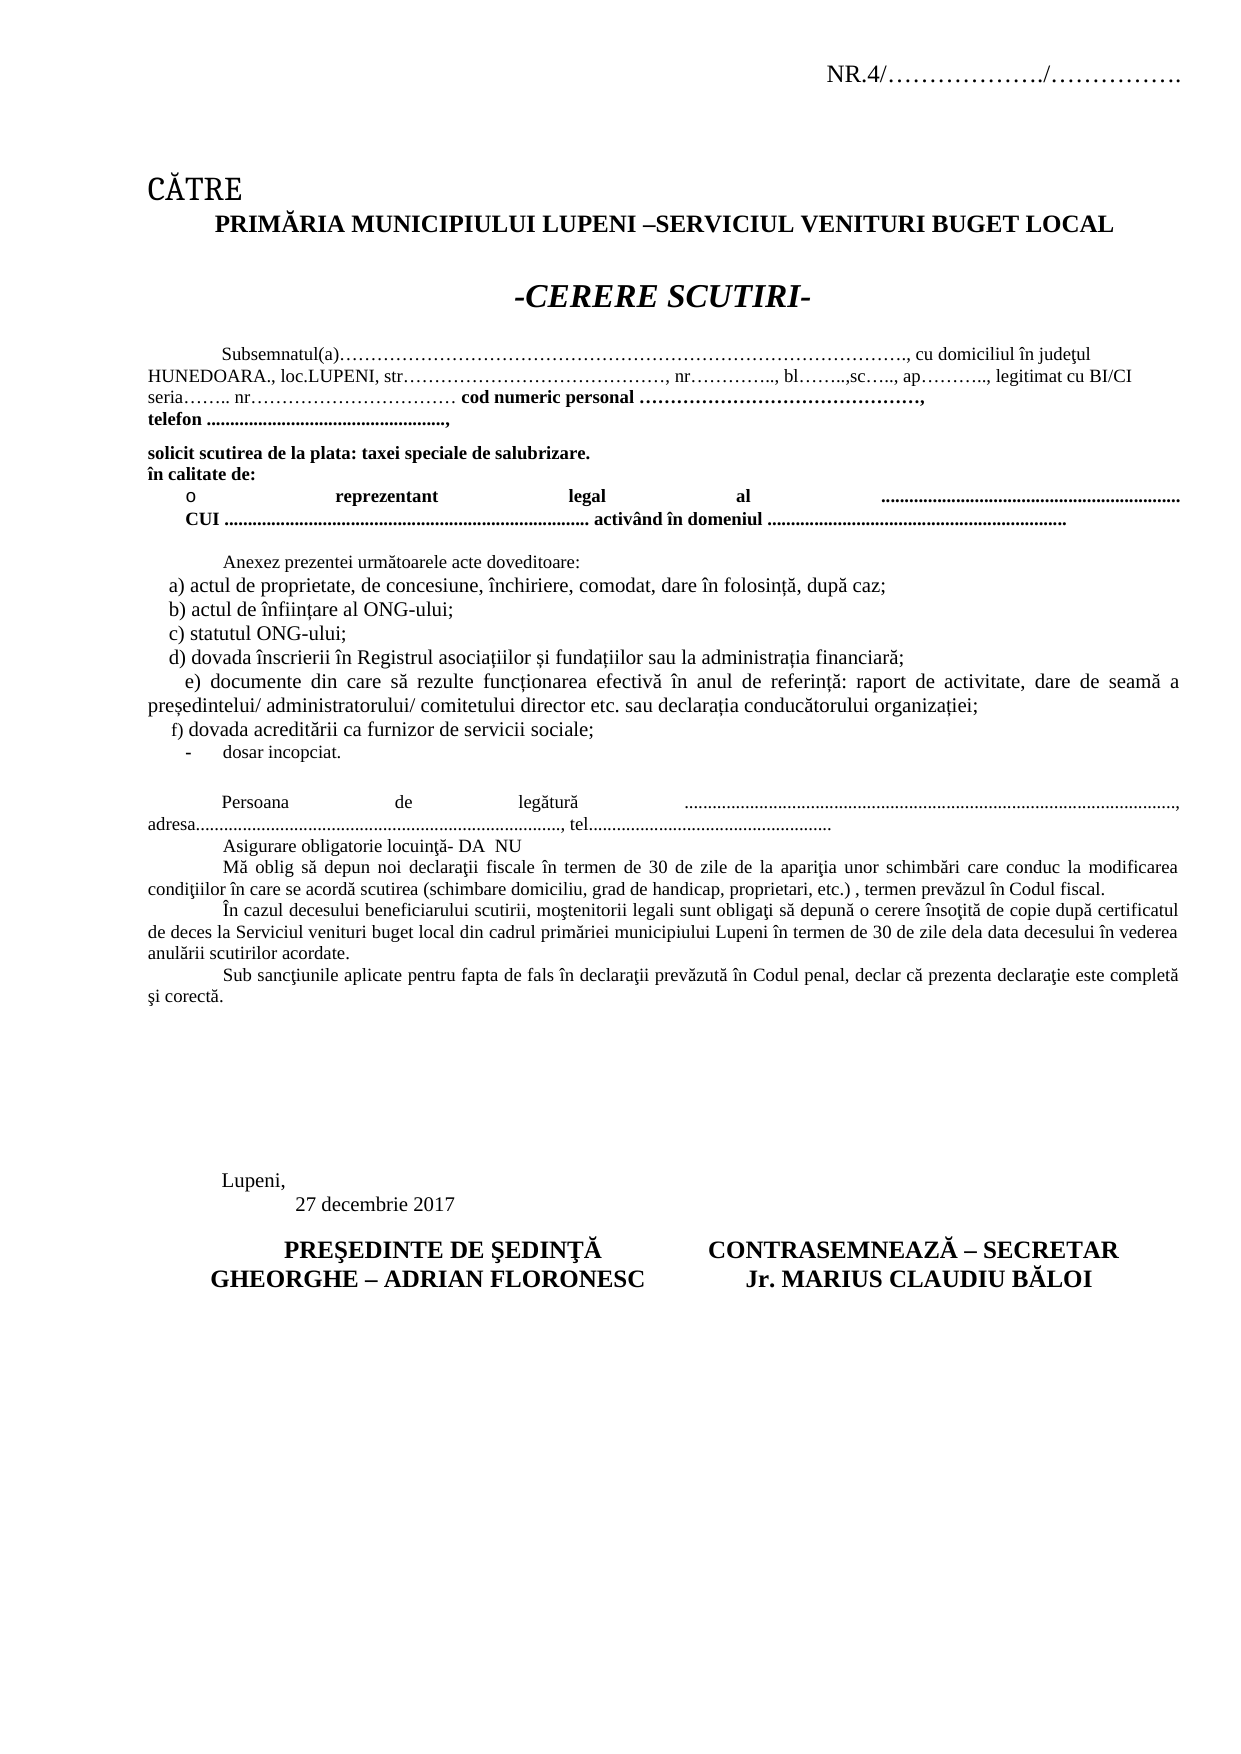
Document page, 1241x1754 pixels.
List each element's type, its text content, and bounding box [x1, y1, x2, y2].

text a) actul de proprietate, de concesiune, închiriere, comodat, dare în folosință, după caz; [148, 573, 1181, 597]
text b) actul de înființare al ONG-ului; [148, 597, 1181, 621]
text În cazul decesului beneficiarului scutirii, moştenitorii legali sunt obligaţi să depună o cerere însoţită de copie după certificatul de deces la Serviciul venituri buget local din cadrul primăriei municipiului Lupeni în termen de 30 de zile dela data decesului în vederea anulării scutirilor acordate. [148, 899, 1181, 964]
text d) dovada înscrierii în Registrul asociațiilor și fundațiilor sau la administrația financiară; [148, 645, 1181, 669]
text -CERERE SCUTIRI- [148, 276, 1181, 314]
text GHEORGHE – ADRIAN FLORONESC Jr. MARIUS CLAUDIU BĂLOI [148, 1264, 1181, 1292]
text PRIMĂRIA MUNICIPIULUI LUPENI –SERVICIUL VENITURI BUGET LOCAL [148, 209, 1181, 237]
list reprezentant legal al ................................................................ CUI .............................................................................. activând în domeniul ................................................................ [185, 485, 1181, 529]
text Persoana de legătură ........................................................................................................., adresa.............................................................................., tel.................................................... [148, 791, 1181, 834]
text solicit scutirea de la plata: taxei speciale de salubrizare. [148, 442, 1181, 463]
text Asigurare obligatorie locuinţă- DA ⁭ NU⁭ [148, 834, 1181, 856]
text PREŞEDINTE DE ŞEDINŢĂ CONTRASEMNEAZĂ – SECRETAR [148, 1235, 1181, 1264]
text e) documente din care să rezulte funcționarea efectivă în anul de referință: raport de activitate, dare de seamă a președintelui/ administratorului/ comitetului director etc. sau declarația conducătorului organizației; [148, 669, 1181, 717]
text 27 decembrie 2017 [148, 1192, 1181, 1216]
text Sub sancţiunile aplicate pentru fapta de fals în declaraţii prevăzută în Codul penal, declar că prezenta declaraţie este completă şi corectă. [148, 964, 1181, 1007]
text Mă oblig să depun noi declaraţii fiscale în termen de 30 de zile de la apariţia unor schimbări care conduc la modificarea condiţiilor în care se acordă scutirea (schimbare domiciliu, grad de handicap, proprietari, etc.) , termen prevăzul în Codul fiscal. [148, 856, 1181, 899]
text c) statutul ONG-ului; [148, 621, 1181, 645]
list dosar incopciat. [185, 741, 1181, 763]
text Subsemnatul(a)………………………………………………………………………………., cu domiciliul în judeţul HUNEDOARA., loc.LUPENI, str……………………………………, nr………….., bl……..,sc….., ap……….., legitimat cu BI/CI seria…….. nr…………………………… cod numeric personal ………………………………………, telefon ..................................................., [148, 343, 1181, 429]
text NR.4/………………./……………. [148, 59, 1181, 88]
text în calitate de: [148, 463, 1181, 485]
text f) dovada acreditării ca furnizor de servicii sociale; [148, 717, 1181, 741]
text Lupeni, [148, 1168, 1181, 1192]
text Anexez prezentei următoarele acte doveditoare: [223, 551, 1181, 573]
subtitle CĂTRE [148, 170, 1181, 209]
